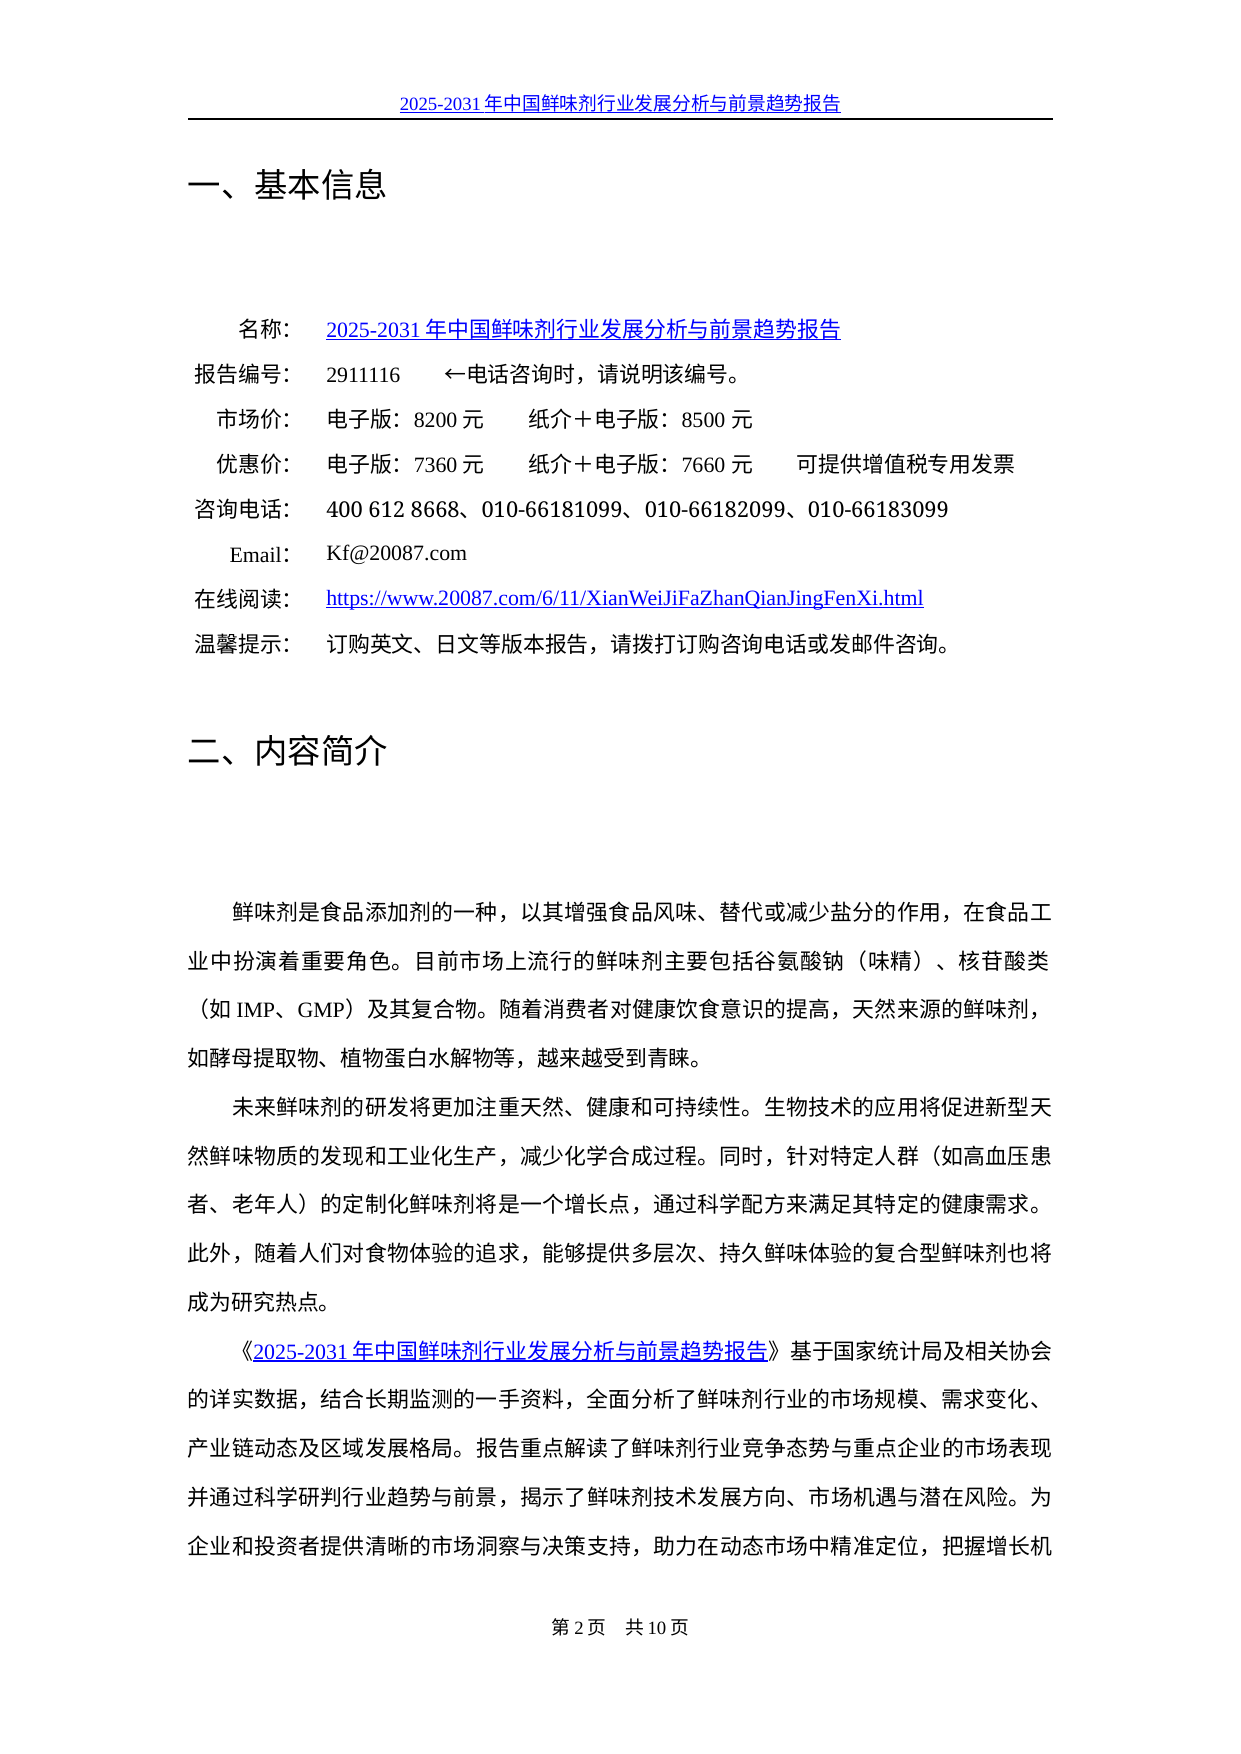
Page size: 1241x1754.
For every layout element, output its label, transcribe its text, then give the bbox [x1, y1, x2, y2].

table_cell [315, 582, 1073, 627]
title 一、基本信息 [187, 150, 1053, 215]
table_cell 电子版：7360 元 纸介＋电子版：7660 元 可提供增值税专用发票 [315, 447, 1073, 492]
table_cell 电子版：8200 元 纸介＋电子版：8500 元 [315, 402, 1073, 447]
table_cell 温馨提示： [167, 627, 315, 672]
table_header 名称： [167, 312, 315, 357]
table_cell 报告编号： [167, 357, 315, 402]
table_cell 优惠价： [167, 447, 315, 492]
table_cell 2911116 ←电话咨询时，请说明该编号。 [315, 357, 1073, 402]
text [187, 894, 1053, 1561]
table_cell 咨询电话： [167, 492, 315, 537]
table_cell Email： [167, 537, 315, 582]
title 二、内容简介 [187, 717, 1053, 782]
table_cell 市场价： [167, 402, 315, 447]
table_cell Kf@20087.com [315, 537, 1073, 582]
table_cell 在线阅读： [167, 582, 315, 627]
table_header 2025-2031年中国鲜味剂行业发展分析与前景趋势报告 [315, 312, 1073, 357]
table_cell 400 612 8668、010-66181099、010-66182099、010-66183099 [315, 492, 1073, 537]
table_cell 订购英文、日文等版本报告，请拨打订购咨询电话或发邮件咨询。 [315, 627, 1073, 672]
